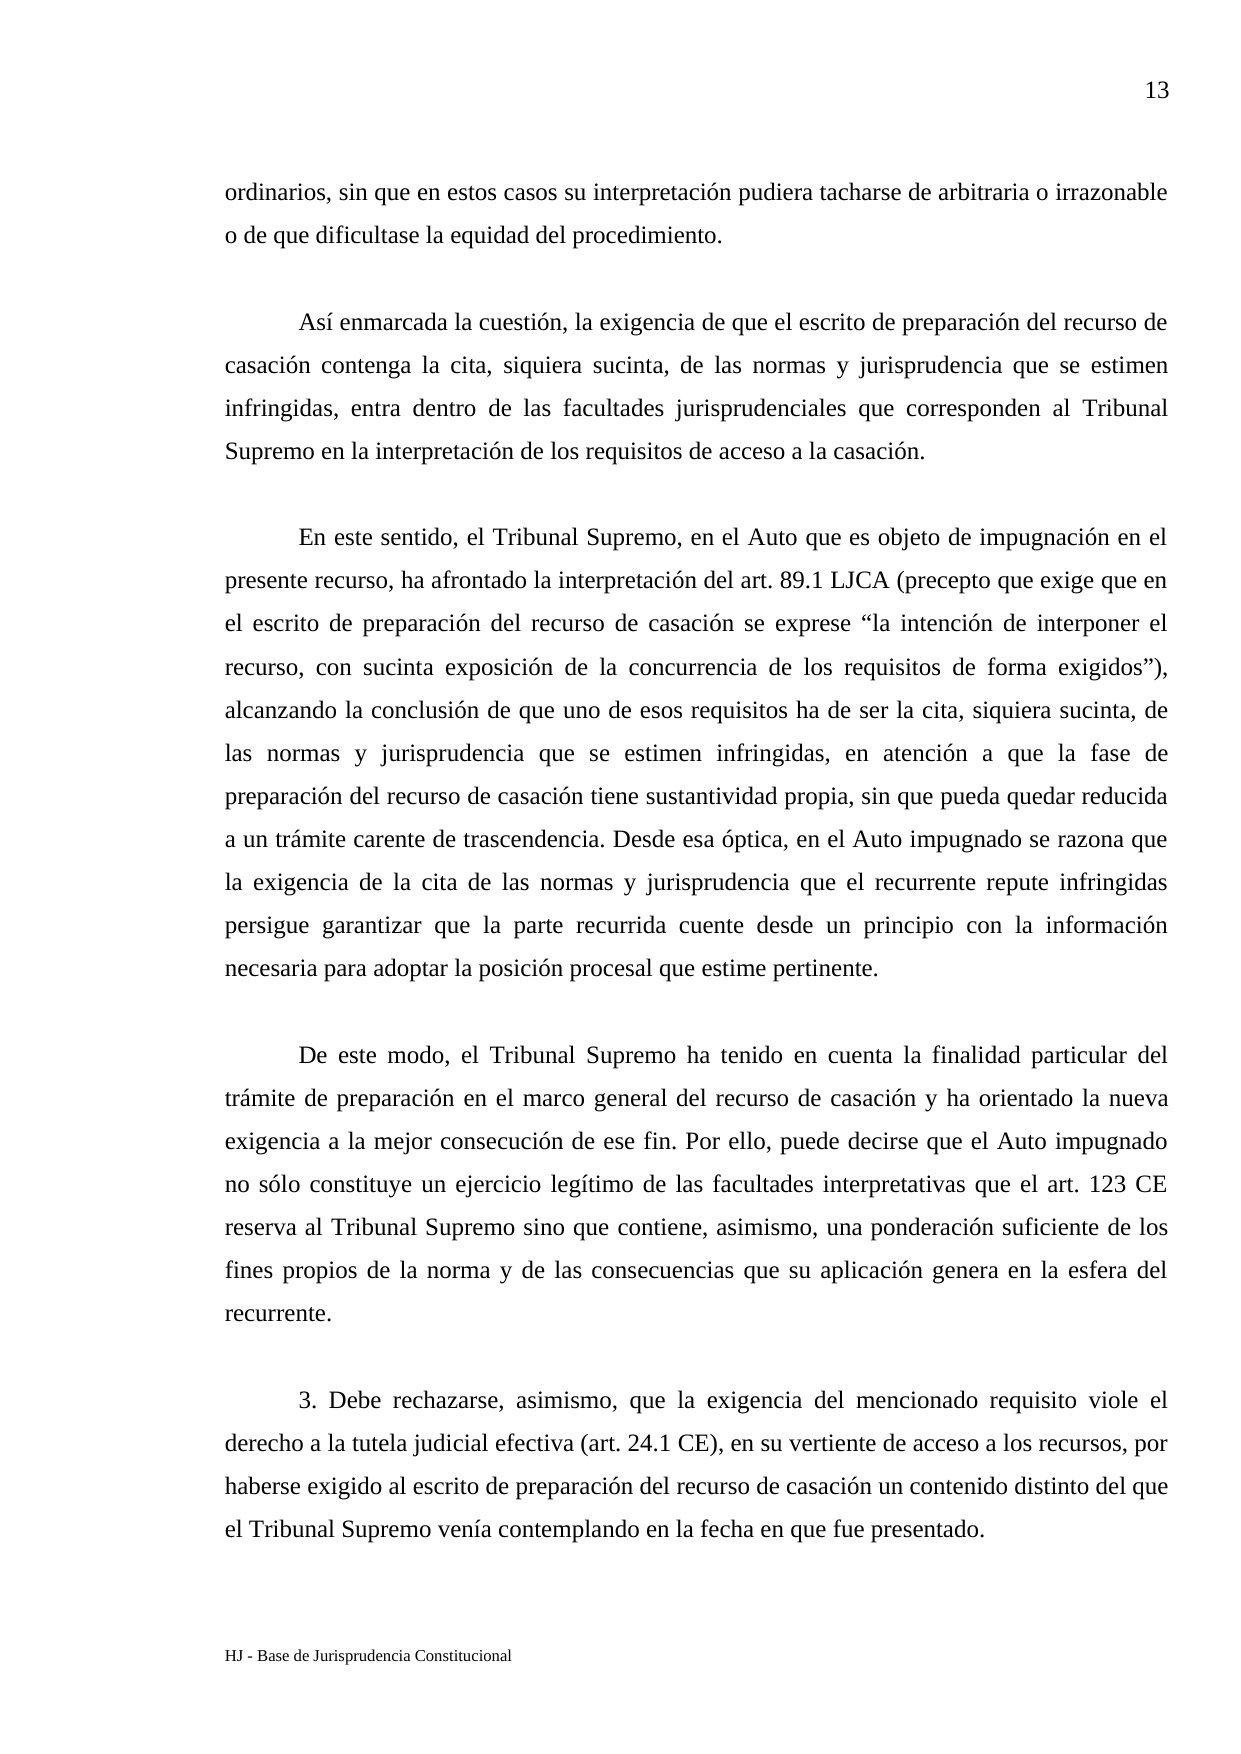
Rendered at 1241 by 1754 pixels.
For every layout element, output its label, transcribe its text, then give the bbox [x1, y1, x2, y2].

text En este sentido, el Tribunal Supremo, en el Auto que es objeto de impugnación en el presente recurso, ha afrontado la interpretación del art. 89.1 LJCA (precepto que exige que en el escrito de preparación del recurso de casación se exprese “la intención de interponer el recurso, con sucinta exposición de la concurrencia de los requisitos de forma exigidos”), alcanzando la conclusión de que uno de esos requisitos ha de ser la cita, siquiera sucinta, de las normas y jurisprudencia que se estimen infringidas, en atención a que la fase de preparación del recurso de casación tiene sustantividad propia, sin que pueda quedar reducida a un trámite carente de trascendencia. Desde esa óptica, en el Auto impugnado se razona que la exigencia de la cita de las normas y jurisprudencia que el recurrente repute infringidas persigue garantizar que la parte recurrida cuente desde un principio con la información necesaria para adoptar la posición procesal que estime pertinente. [224, 522, 1169, 982]
text Así enmarcada la cuestión, la exigencia de que el escrito de preparación del recurso de casación contenga la cita, siquiera sucinta, de las normas y jurisprudencia que se estimen infringidas, entra dentro de las facultades jurisprudenciales que corresponden al Tribunal Supremo en la interpretación de los requisitos de acceso a la casación. [224, 307, 1169, 465]
text 3. Debe rechazarse, asimismo, que la exigencia del mencionado requisito viole el derecho a la tutela judicial efectiva (art. 24.1 CE), en su vertiente de acceso a los recursos, por haberse exigido al escrito de preparación del recurso de casación un contenido distinto del que el Tribunal Supremo venía contemplando en la fecha en que fue presentado. [224, 1385, 1169, 1543]
text De este modo, el Tribunal Supremo ha tenido en cuenta la finalidad particular del trámite de preparación en el marco general del recurso de casación y ha orientado la nueva exigencia a la mejor consecución de ese fin. Por ello, puede decirse que el Auto impugnado no sólo constituye un ejercicio legítimo de las facultades interpretativas que el art. 123 CE reserva al Tribunal Supremo sino que contiene, asimismo, una ponderación suficiente de los fines propios de la norma y de las consecuencias que su aplicación genera en la esfera del recurrente. [224, 1040, 1169, 1327]
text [224, 177, 1169, 249]
